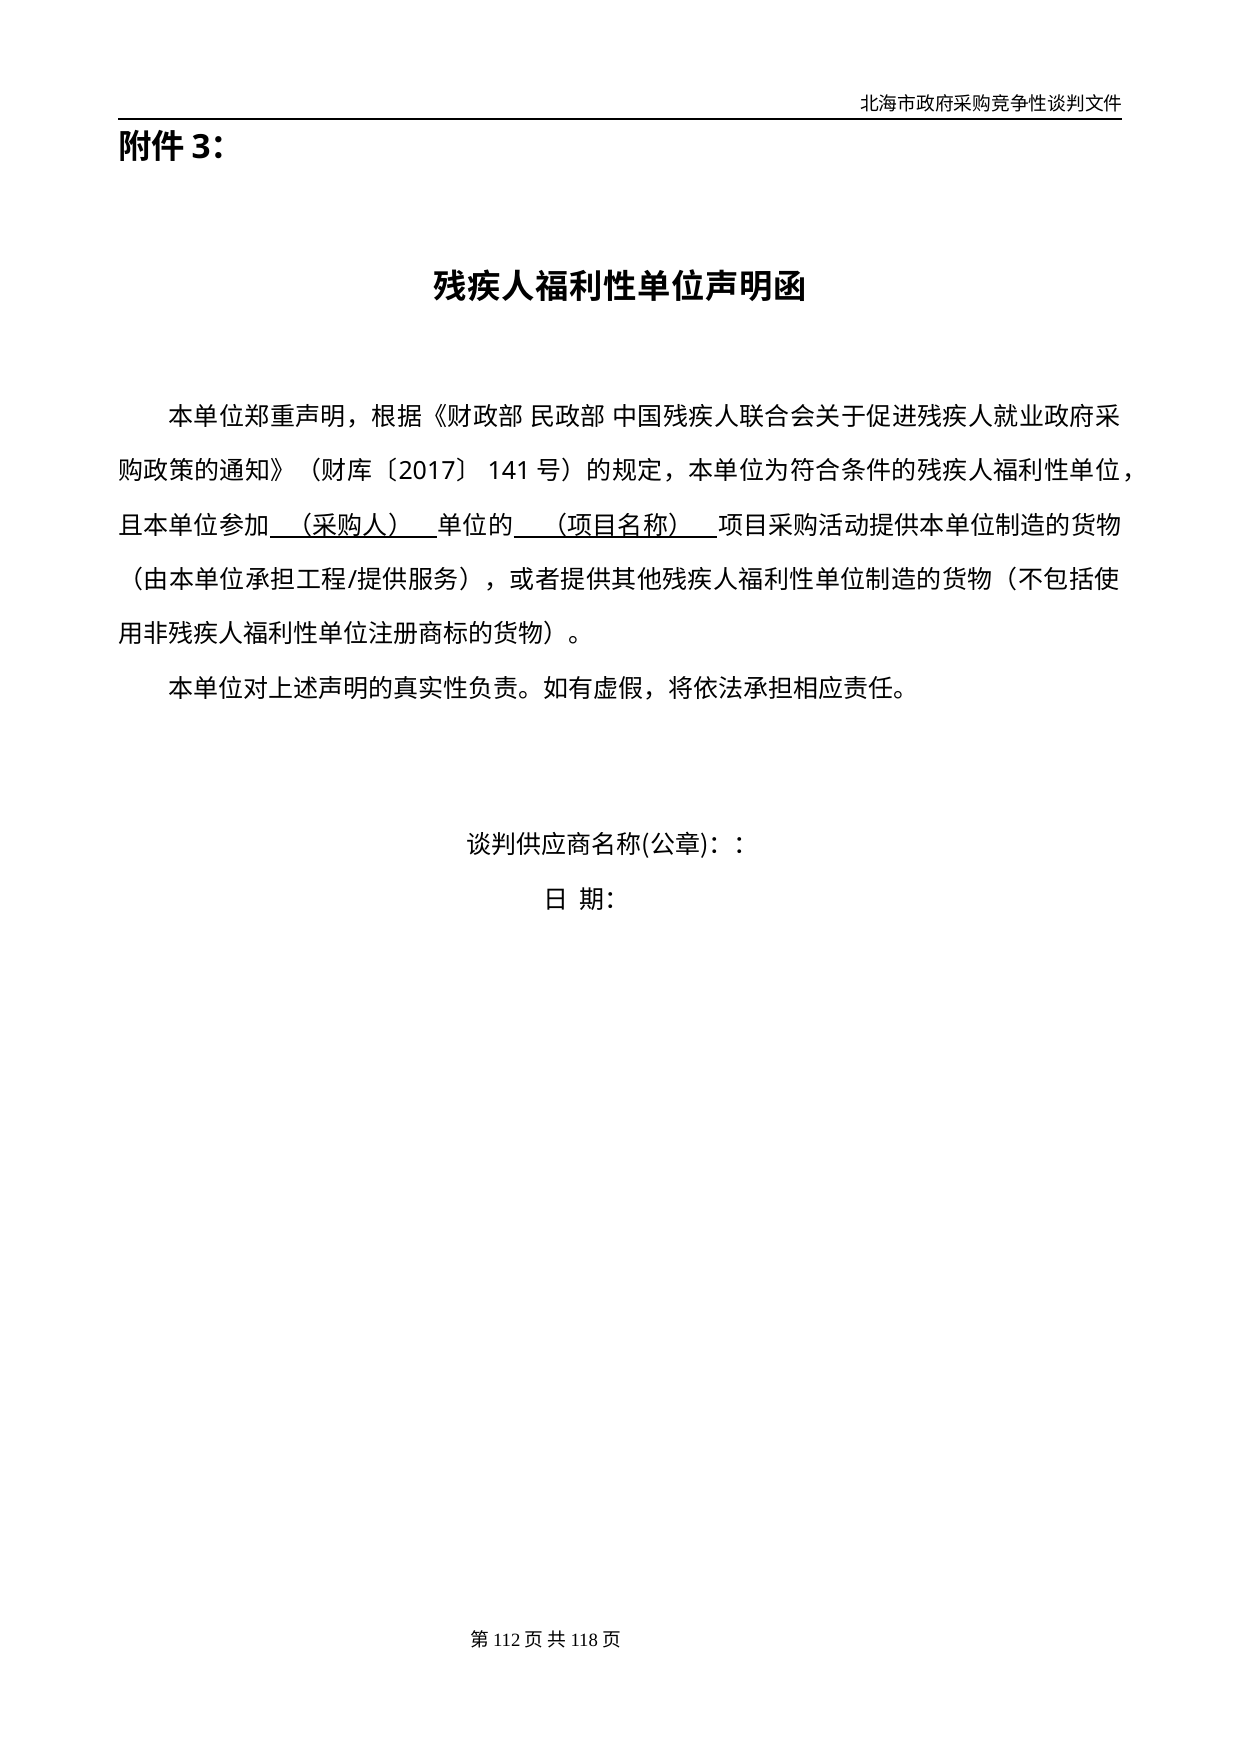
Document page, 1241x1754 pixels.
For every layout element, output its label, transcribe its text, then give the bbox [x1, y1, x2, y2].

text 谈判供应商名称(公章)：： [118, 825, 959, 861]
text 本单位郑重声明，根据《财政部 民政部 中国残疾人联合会关于促进残疾人就业政府采购政策的通知》（财库〔2017〕 141号）的规定，本单位为符合条件的残疾人福利性单位，且本单位参加 （采购人） 单位的 （项目名称） 项目采购活动提供本单位制造的货物（由本单位承担工程/提供服务），或者提供其他残疾人福利性单位制造的货物（不包括使用非残疾人福利性单位注册商标的货物）。 [118, 396, 1122, 650]
text 附件3： [118, 120, 1122, 168]
text 日 期： [118, 879, 959, 915]
text 残疾人福利性单位声明函 [118, 260, 1122, 308]
text 本单位对上述声明的真实性负责。如有虚假，将依法承担相应责任。 [118, 668, 1122, 704]
